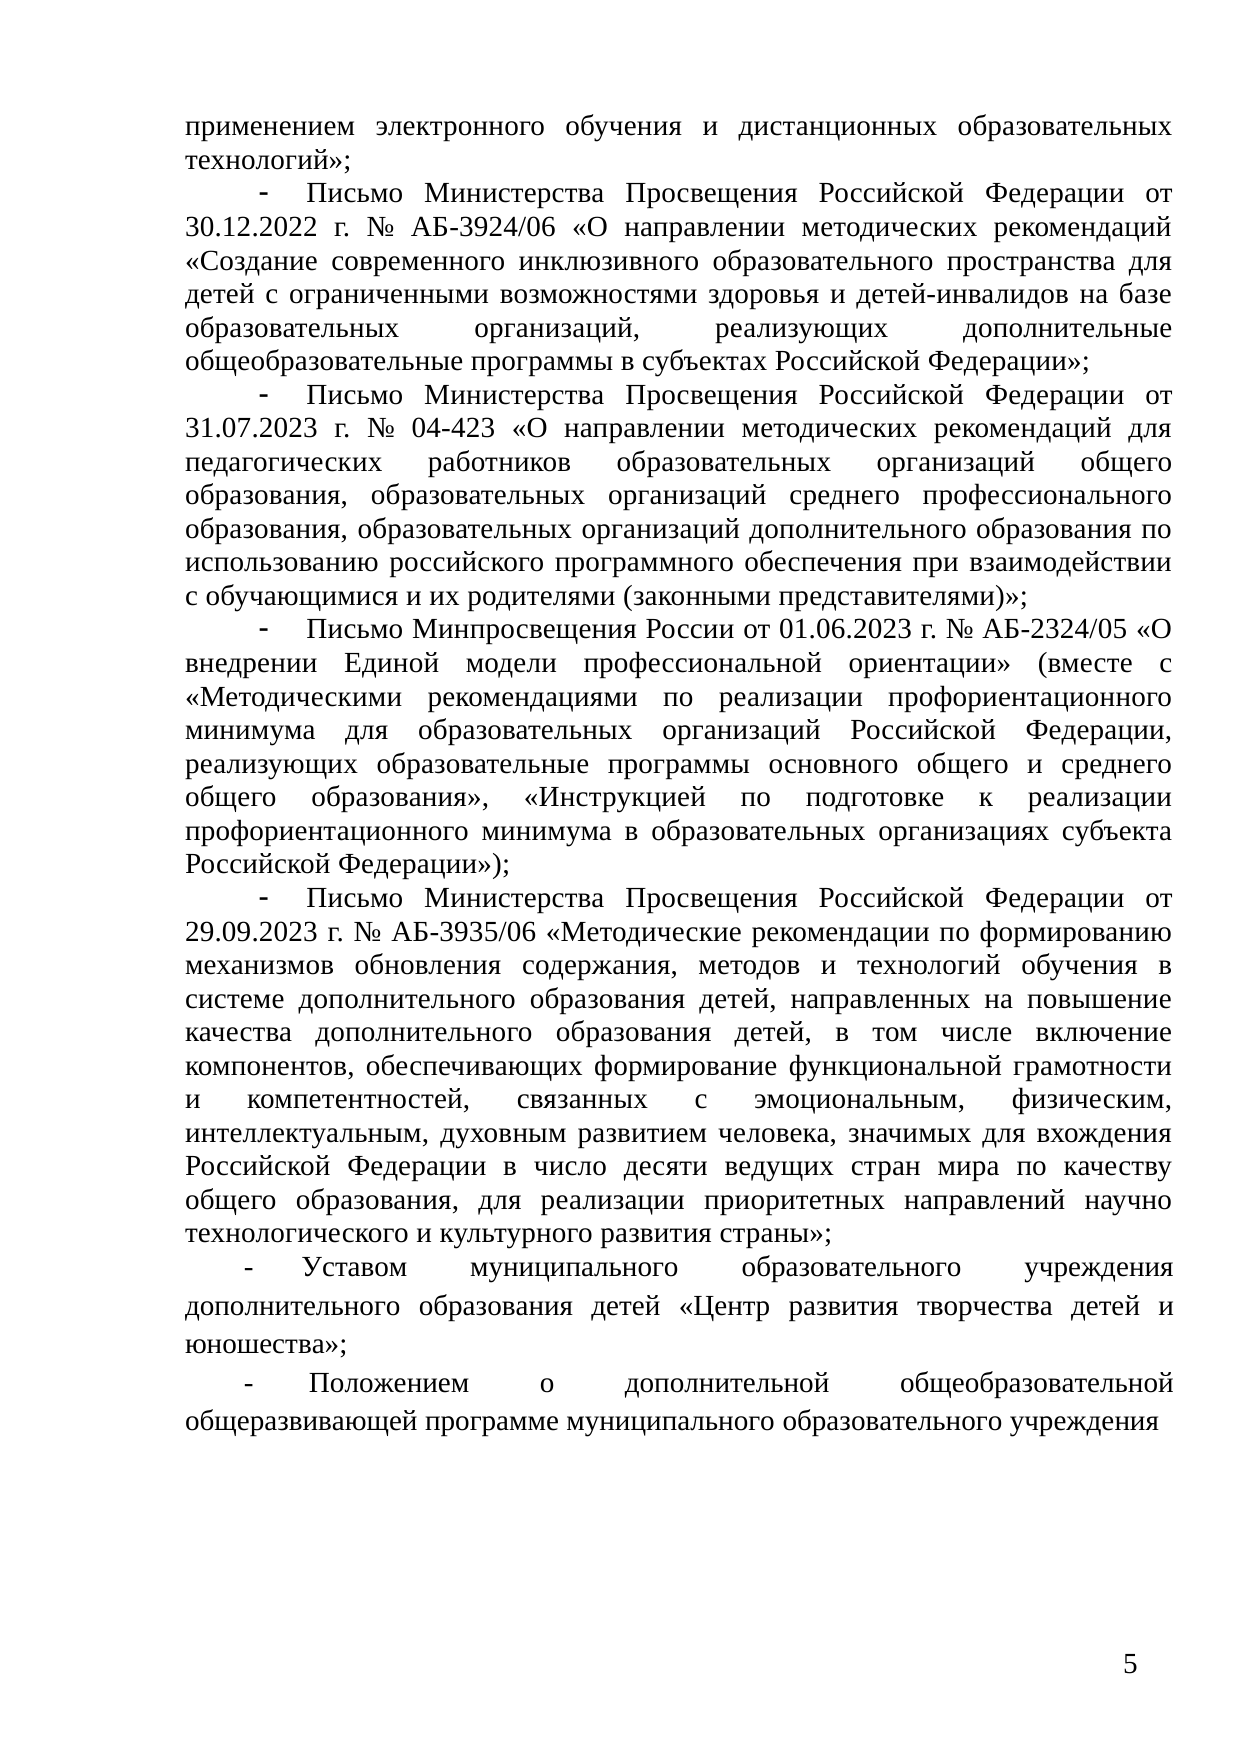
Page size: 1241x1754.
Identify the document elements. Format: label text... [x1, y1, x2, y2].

list Письмо Министерства Просвещения Российской Федерации от 31.07.2023 г. № 04-423 «О направлении методических рекомендаций для педагогических работников образовательных организаций общего образования, образовательных организаций среднего профессионального образования, образовательных организаций дополнительного образования по использованию российского программного обеспечения при взаимодействии с обучающимися и их родителями (законными представителями)»; [185, 377, 1173, 612]
list Письмо Министерства Просвещения Российской Федерации от 29.09.2023 г. № АБ-3935/06 «Методические рекомендации по формированию механизмов обновления содержания, методов и технологий обучения в системе дополнительного образования детей, направленных на повышение качества дополнительного образования детей, в том числе включение компонентов, обеспечивающих формирование функциональной грамотности и компетентностей, связанных с эмоциональным, физическим, интеллектуальным, духовным развитием человека, значимых для вхождения Российской Федерации в число десяти ведущих стран мира по качеству общего образования, для реализации приоритетных направлений научно технологического и культурного развития страны»; [185, 880, 1173, 1249]
list Уставом муниципального образовательного учреждения дополнительного образования детей «Центр развития творчества детей и юношества»; [185, 1249, 1173, 1360]
list Письмо Минпросвещения России от 01.06.2023 г. № АБ-2324/05 «О внедрении Единой модели профессиональной ориентации» (вместе с «Методическими рекомендациями по реализации профориентационного минимума для образовательных организаций Российской Федерации, реализующих образовательные программы основного общего и среднего общего образования», «Инструкцией по подготовке к реализации профориентационного минимума в образовательных организациях субъекта Российской Федерации»); [185, 612, 1173, 880]
list Письмо Министерства Просвещения Российской Федерации от 30.12.2022 г. № АБ-3924/06 «О направлении методических рекомендаций «Создание современного инклюзивного образовательного пространства для детей с ограниченными возможностями здоровья и детей-инвалидов на базе образовательных организаций, реализующих дополнительные общеобразовательные программы в субъектах Российской Федерации»; [185, 175, 1173, 377]
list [185, 108, 1173, 175]
list Положением о дополнительной общеобразовательной общеразвивающей программе муниципального образовательного учреждения [185, 1365, 1173, 1437]
